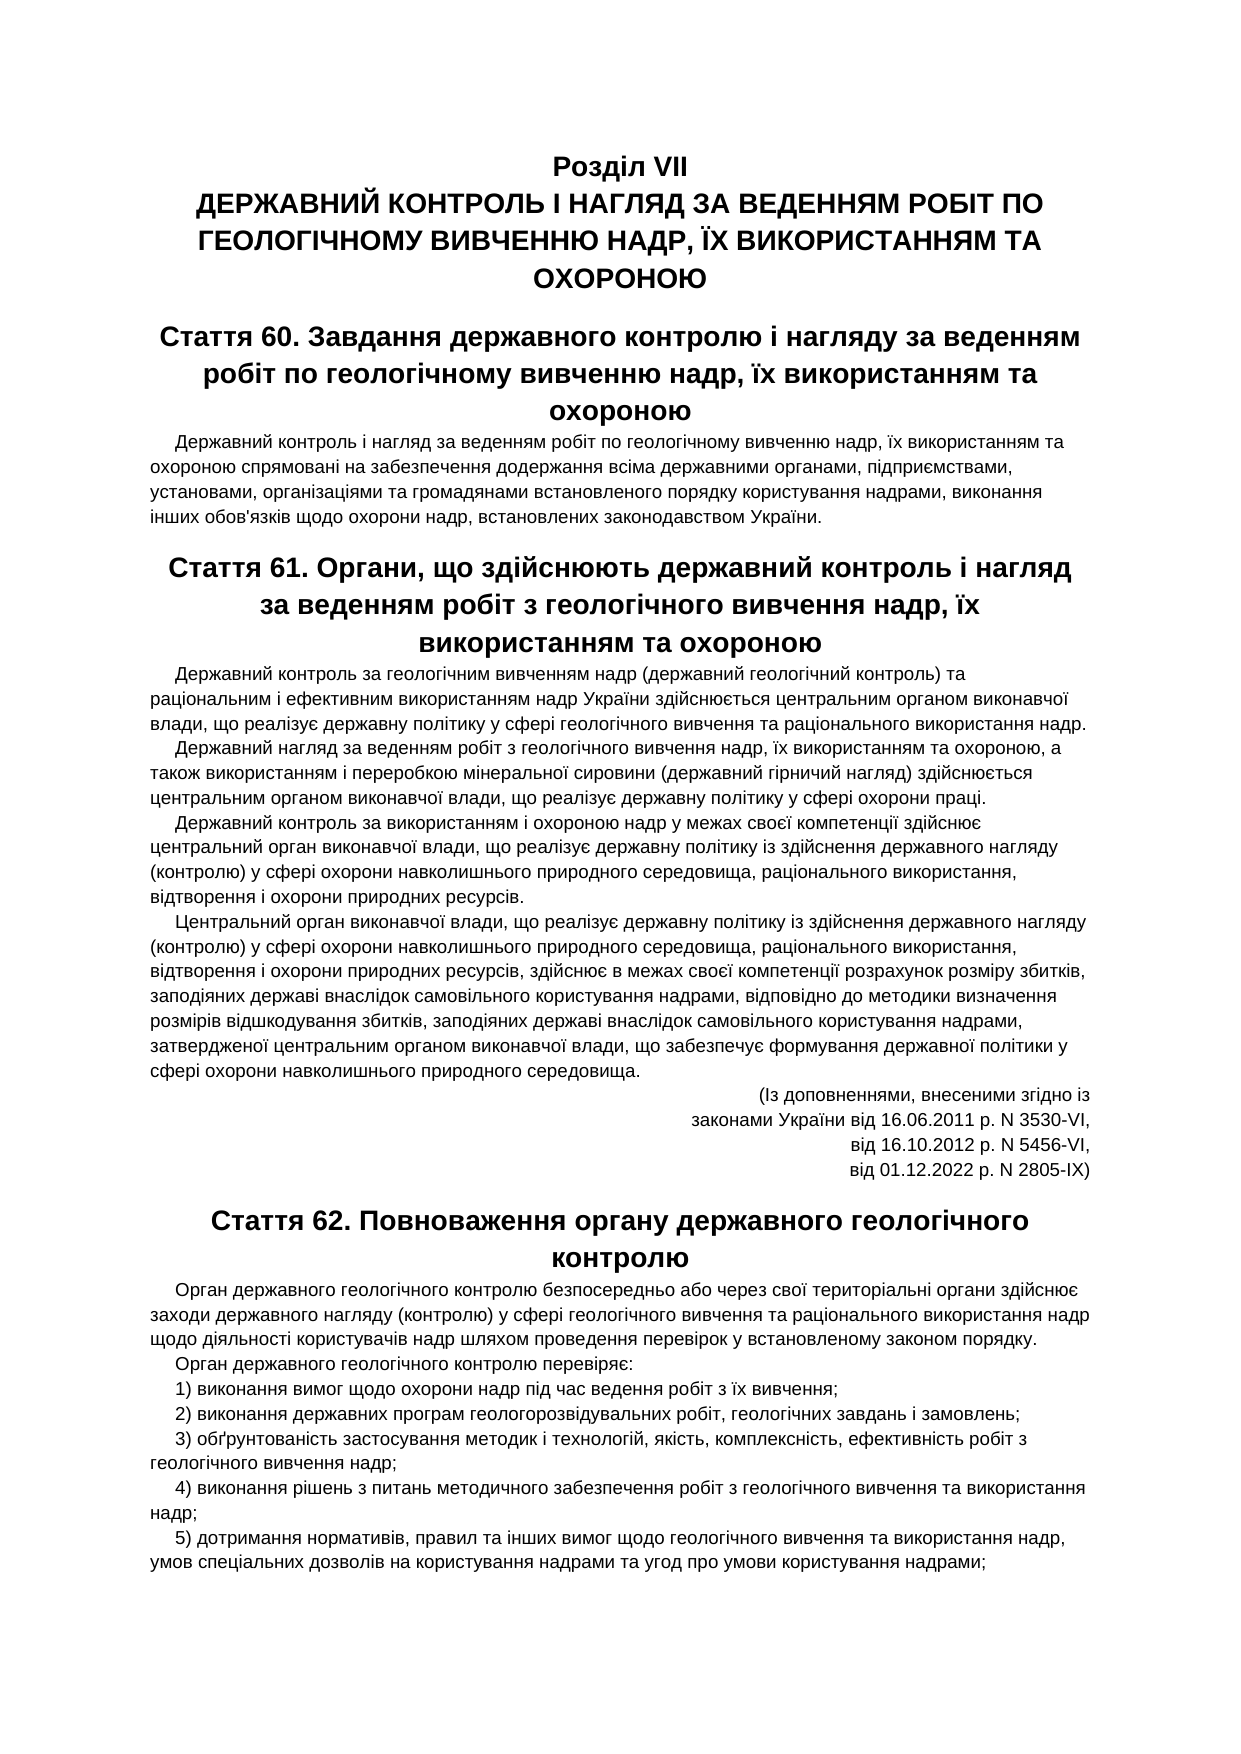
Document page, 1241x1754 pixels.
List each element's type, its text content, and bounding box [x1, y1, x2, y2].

subtitle Стаття 60. Завдання державного контролю і нагляду за веденням робіт по геологічному вивченню надр, їх використанням та охороною [150, 319, 1090, 426]
text 5) дотримання нормативів, правил та інших вимог щодо геологічного вивчення та використання надр, умов спеціальних дозволів на користування надрами та угод про умови користування надрами; [150, 1526, 1090, 1573]
subtitle Стаття 61. Органи, що здійснюють державний контроль і нагляд за веденням робіт з геологічного вивчення надр, їх використанням та охороною [150, 551, 1090, 658]
subtitle Стаття 62. Повноваження органу державного геологічного контролю [150, 1204, 1090, 1274]
text 2) виконання державних програм геологорозвідувальних робіт, геологічних завдань і замовлень; [150, 1402, 1090, 1424]
text Орган державного геологічного контролю перевіряє: [150, 1353, 1090, 1374]
text Державний контроль і нагляд за веденням робіт по геологічному вивченню надр, їх використанням та охороною спрямовані на забезпечення додержання всіма державними органами, підприємствами, установами, організаціями та громадянами встановленого порядку користування надрами, виконання інших обов'язків щодо охорони надр, встановлених законодавством України. [150, 431, 1090, 527]
text Державний контроль за геологічним вивченням надр (державний геологічний контроль) та раціональним і ефективним використанням надр України здійснюється центральним органом виконавчої влади, що реалізує державну політику у сфері геологічного вивчення та раціонального використання надр. [150, 663, 1090, 734]
text Центральний орган виконавчої влади, що реалізує державну політику із здійснення державного нагляду (контролю) у сфері охорони навколишнього природного середовища, раціонального використання, відтворення і охорони природних ресурсів, здійснює в межах своєї компетенції розрахунок розміру збитків, заподіяних державі внаслідок самовільного користування надрами, відповідно до методики визначення розмірів відшкодування збитків, заподіяних державі внаслідок самовільного користування надрами, затвердженої центральним органом виконавчої влади, що забезпечує формування державної політики у сфері охорони навколишнього природного середовища. [150, 911, 1090, 1081]
text Державний контроль за використанням і охороною надр у межах своєї компетенції здійснює центральний орган виконавчої влади, що реалізує державну політику із здійснення державного нагляду (контролю) у сфері охорони навколишнього природного середовища, раціонального використання, відтворення і охорони природних ресурсів. [150, 811, 1090, 907]
text 3) обґрунтованість застосування методик і технологій, якість, комплексність, ефективність робіт з геологічного вивчення надр; [150, 1427, 1090, 1474]
text Орган державного геологічного контролю безпосередньо або через свої територіальні органи здійснює заходи державного нагляду (контролю) у сфері геологічного вивчення та раціонального використання надр щодо діяльності користувачів надр шляхом проведення перевірок у встановленому законом порядку. [150, 1278, 1090, 1350]
subtitle Розділ VII ДЕРЖАВНИЙ КОНТРОЛЬ І НАГЛЯД ЗА ВЕДЕННЯМ РОБІТ ПО ГЕОЛОГІЧНОМУ ВИВЧЕННЮ НАДР, ЇХ ВИКОРИСТАННЯМ ТА ОХОРОНОЮ [150, 150, 1090, 294]
text (Із доповненнями, внесеними згідно із законами України від 16.06.2011 р. N 3530-VI, від 16.10.2012 р. N 5456-VI, від 01.12.2022 р. N 2805-IX) [150, 1084, 1090, 1180]
text 4) виконання рішень з питань методичного забезпечення робіт з геологічного вивчення та використання надр; [150, 1477, 1090, 1523]
text Державний нагляд за веденням робіт з геологічного вивчення надр, їх використанням та охороною, а також використанням і переробкою мінеральної сировини (державний гірничий нагляд) здійснюється центральним органом виконавчої влади, що реалізує державну політику у сфері охорони праці. [150, 737, 1090, 808]
text 1) виконання вимог щодо охорони надр під час ведення робіт з їх вивчення; [150, 1378, 1090, 1399]
